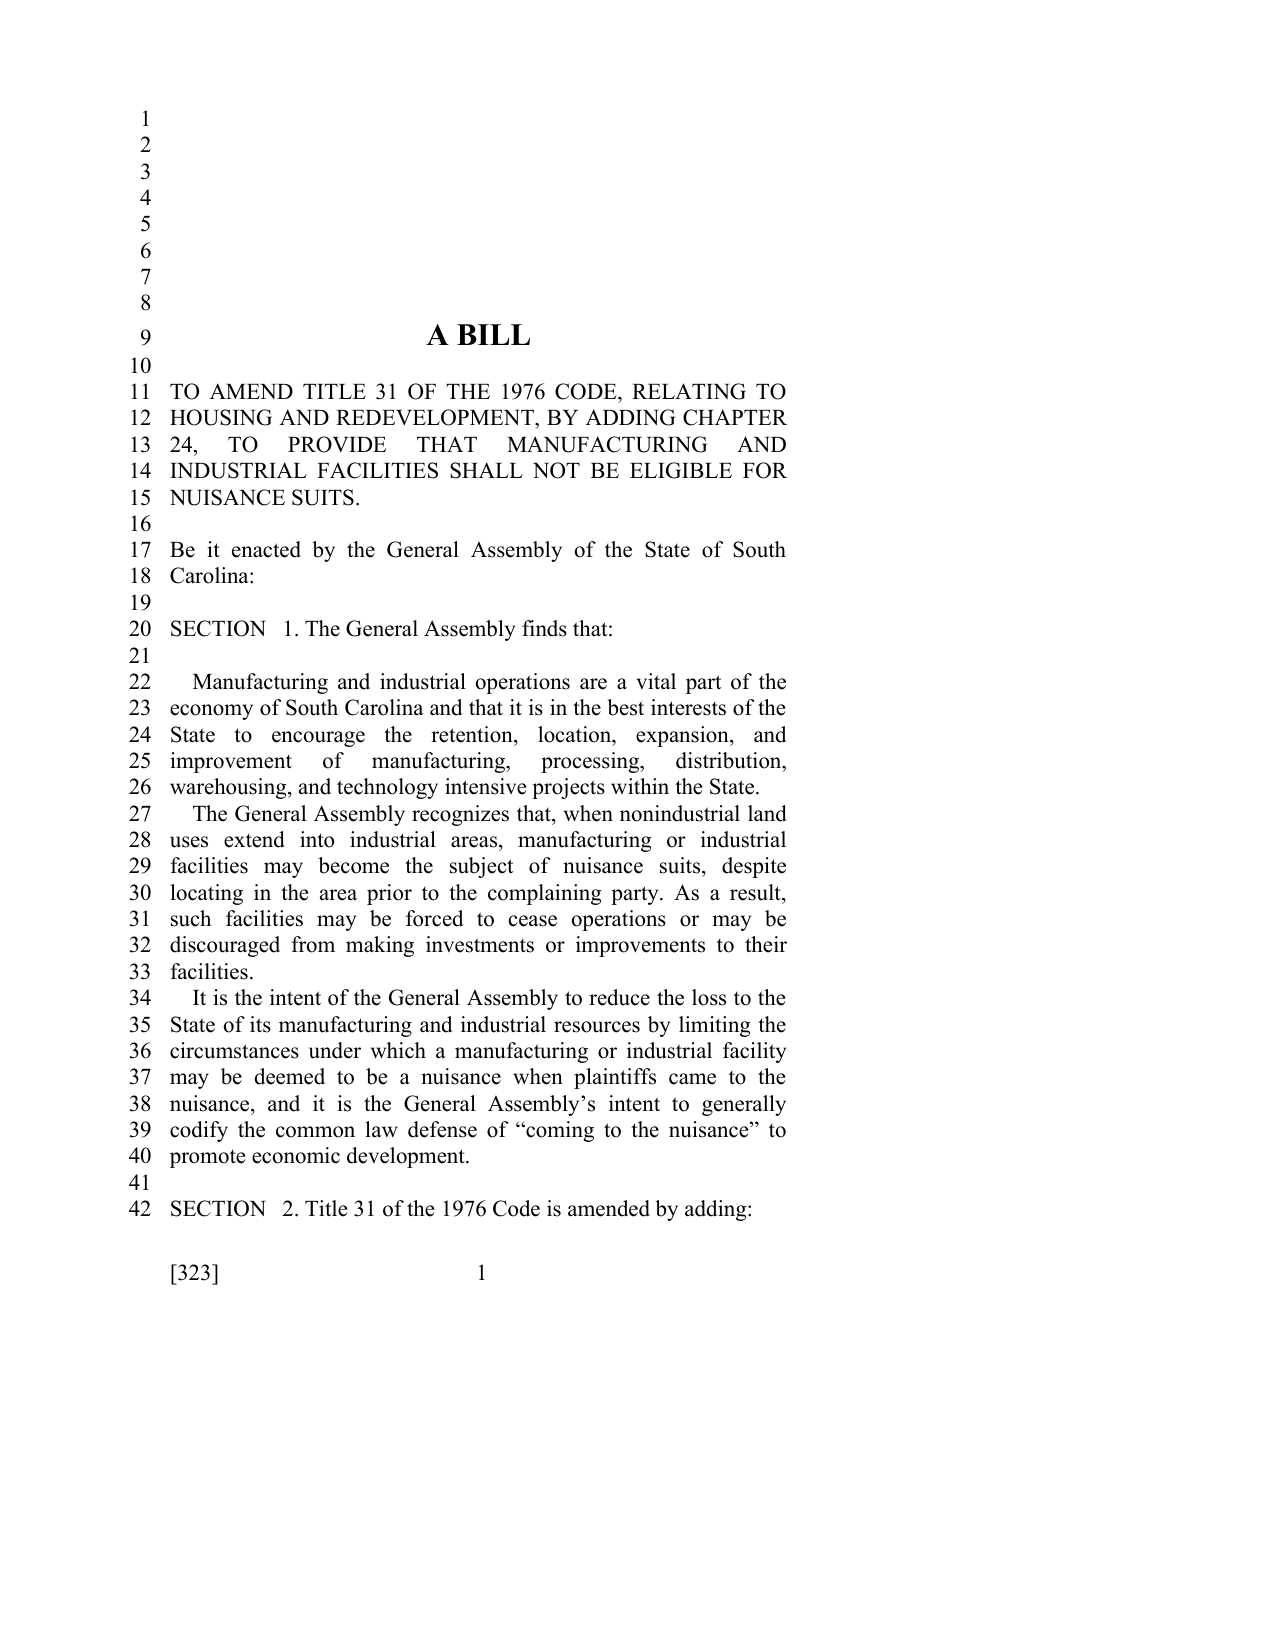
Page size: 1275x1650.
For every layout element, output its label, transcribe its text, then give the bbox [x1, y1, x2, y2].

text A BILL [169, 316, 787, 352]
text The General Assembly recognizes that, when nonindustrial land uses extend into industrial areas, manufacturing or industrial facilities may become the subject of nuisance suits, despite locating in the area prior to the complaining party. As a result, such facilities may be forced to cease operations or may be discouraged from making investments or improvements to their facilities. [169, 800, 787, 984]
text It is the intent of the General Assembly to reduce the loss to the State of its manufacturing and industrial resources by limiting the circumstances under which a manufacturing or industrial facility may be deemed to be a nuisance when plaintiffs came to the nuisance, and it is the General Assembly’s intent to generally codify the common law defense of “coming to the nuisance” to promote economic development. [169, 984, 787, 1169]
text Be it enacted by the General Assembly of the State of South Carolina: [169, 536, 787, 589]
text SECTION 2. Title 31 of the 1976 Code is amended by adding: [169, 1195, 787, 1221]
text TO AMEND TITLE 31 OF THE 1976 CODE, RELATING TO HOUSING AND REDEVELOPMENT, BY ADDING CHAPTER 24, TO PROVIDE THAT MANUFACTURING AND INDUSTRIAL FACILITIES SHALL NOT BE ELIGIBLE FOR NUISANCE SUITS. [169, 378, 787, 510]
text SECTION 1. The General Assembly finds that: [169, 615, 787, 642]
text Manufacturing and industrial operations are a vital part of the economy of South Carolina and that it is in the best interests of the State to encourage the retention, location, expansion, and improvement of manufacturing, processing, distribution, warehousing, and technology intensive projects within the State. [169, 668, 787, 800]
